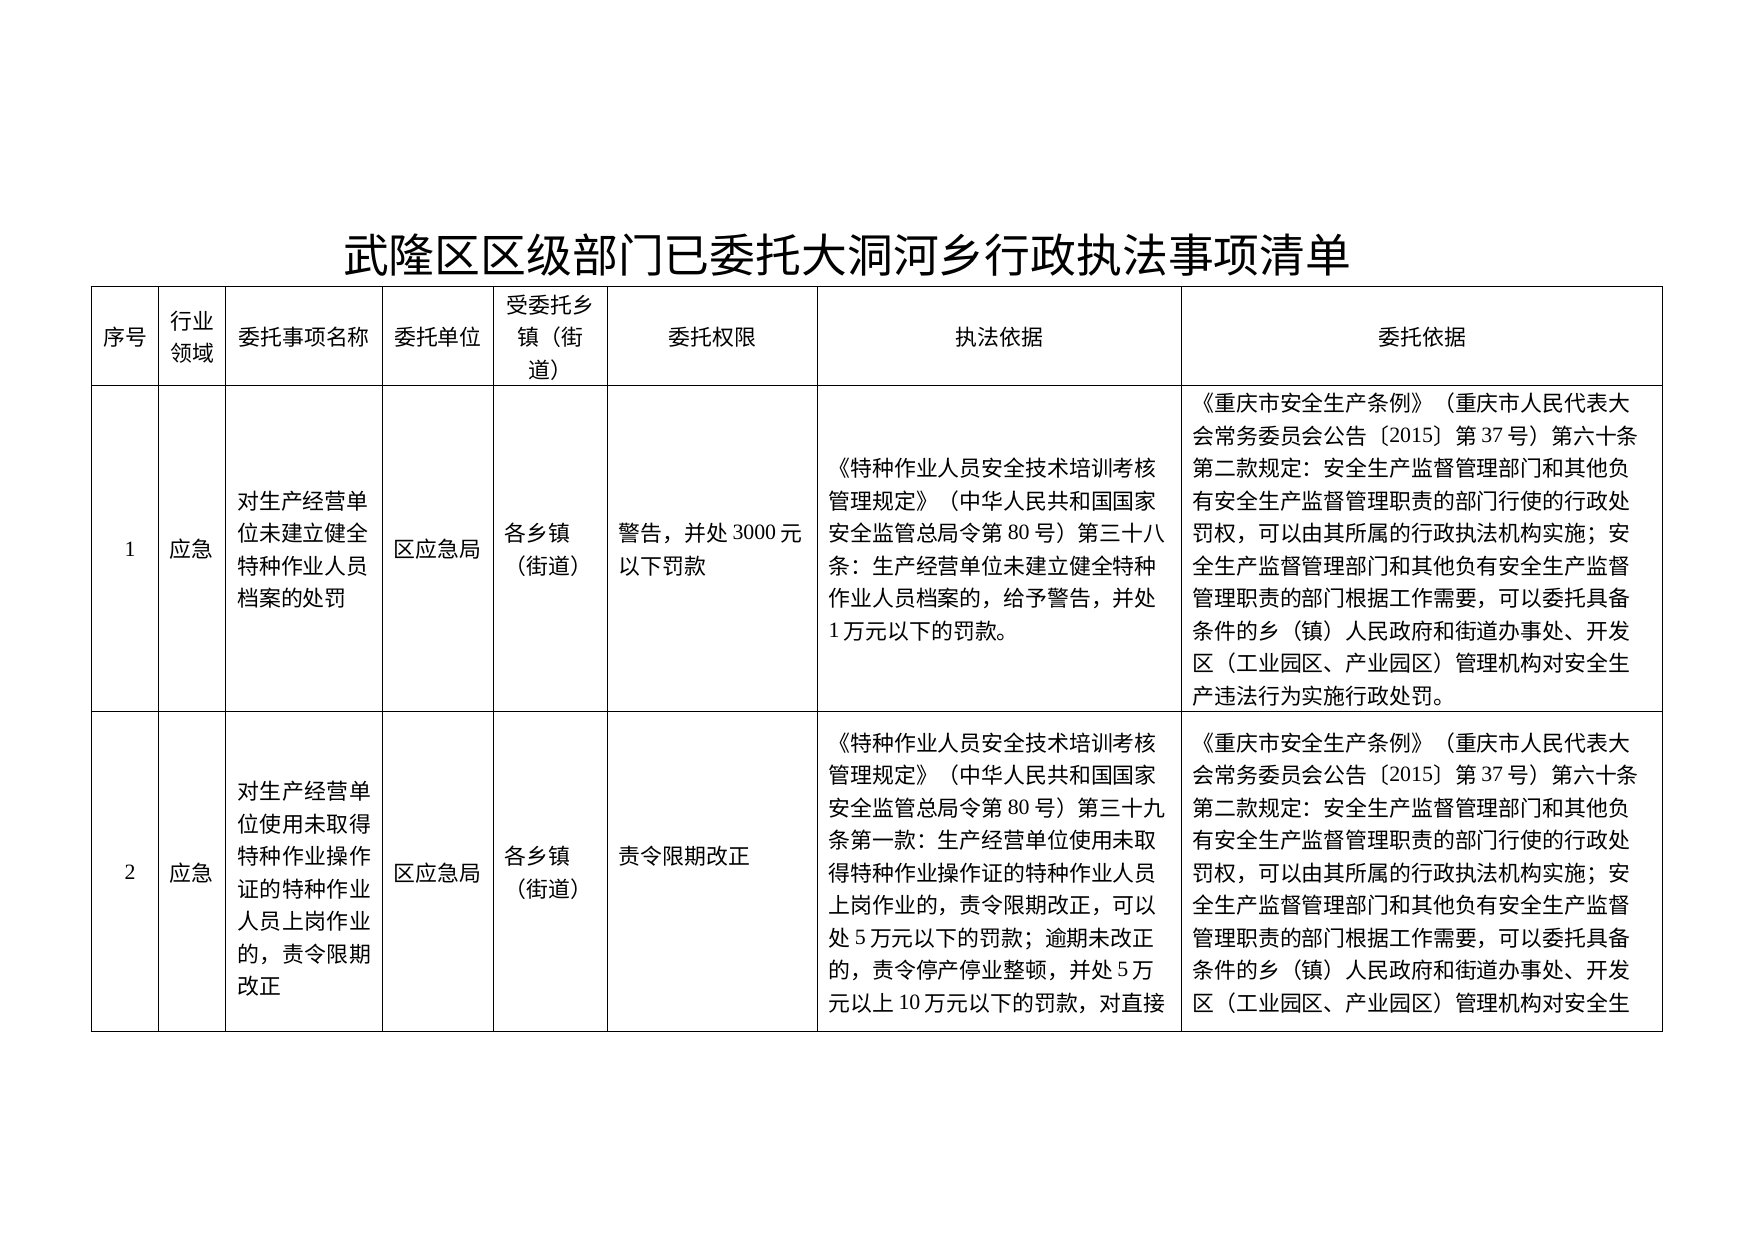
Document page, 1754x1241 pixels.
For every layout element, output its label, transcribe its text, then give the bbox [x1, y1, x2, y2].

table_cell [1182, 712, 1662, 1031]
table_header 委托权限 [608, 287, 817, 385]
table_cell 各乡镇（街道） [494, 386, 607, 711]
table_header 序号 [92, 287, 158, 385]
table_cell 对生产经营单位未建立健全特种作业人员档案的处罚 [226, 386, 382, 711]
table_header 委托事项名称 [226, 287, 382, 385]
text 武隆区区级部门已委托大洞河乡行政执法事项清单 [159, 220, 1594, 286]
table_cell 对生产经营单位使用未取得特种作业操作证的特种作业人员上岗作业的，责令限期改正 [226, 712, 382, 1031]
table_header 委托依据 [1182, 287, 1662, 385]
table_cell 区应急局 [383, 712, 493, 1031]
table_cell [818, 712, 1181, 1031]
table_cell 2 [92, 712, 158, 1031]
table_cell 1 [92, 386, 158, 711]
table_header 委托单位 [383, 287, 493, 385]
table_header 受委托乡镇（街道） [494, 287, 607, 385]
table_header 执法依据 [818, 287, 1181, 385]
table_header 行业领域 [159, 287, 225, 385]
table_cell 应急 [159, 712, 225, 1031]
table_cell 应急 [159, 386, 225, 711]
table_cell 区应急局 [383, 386, 493, 711]
table_cell 警告，并处3000元以下罚款 [608, 386, 817, 711]
table_cell 《特种作业人员安全技术培训考核管理规定》（中华人民共和国国家安全监管总局令第80号）第三十八条：生产经营单位未建立健全特种作业人员档案的，给予警告，并处1万元以下的罚款。 [818, 386, 1181, 711]
table_cell 各乡镇（街道） [494, 712, 607, 1031]
table_cell 责令限期改正 [608, 712, 817, 1031]
